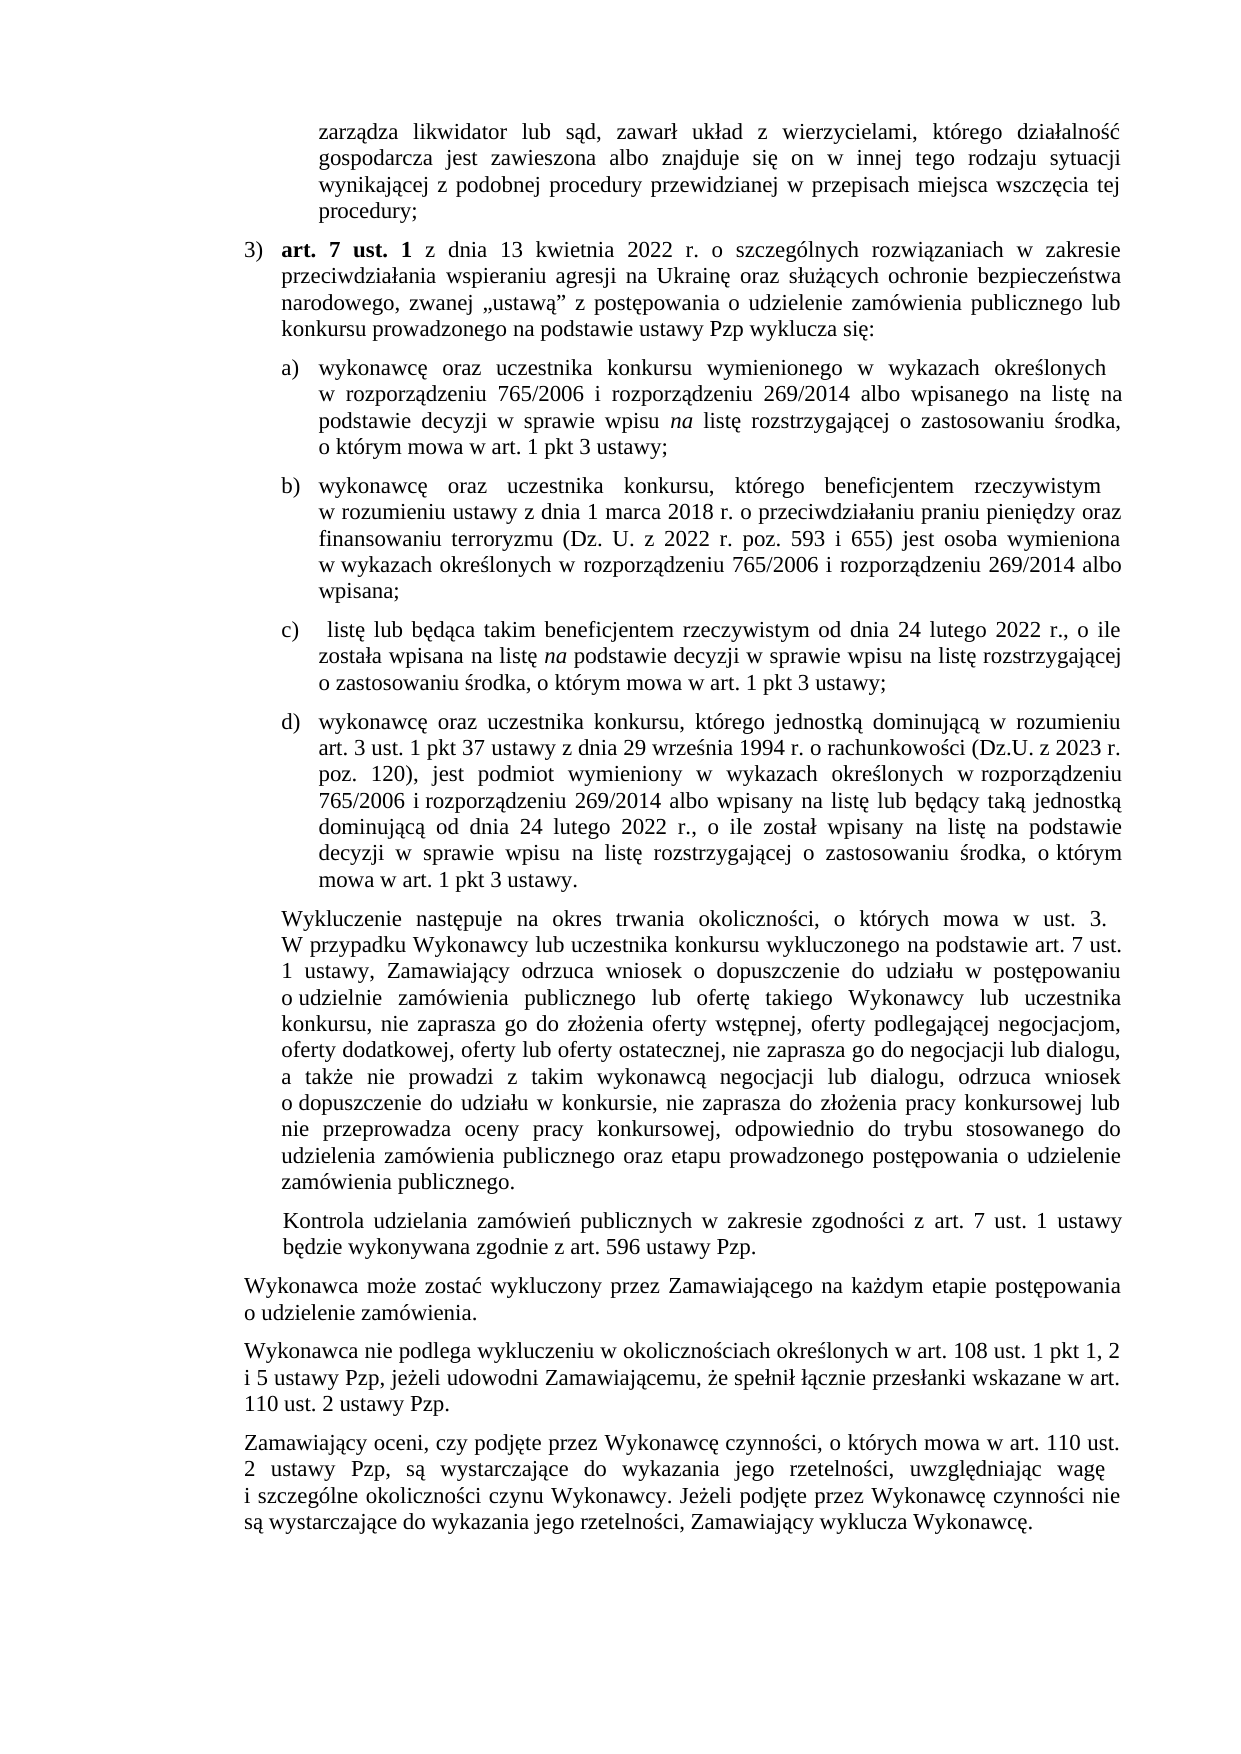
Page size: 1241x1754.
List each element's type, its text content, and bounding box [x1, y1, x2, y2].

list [281, 118, 1122, 223]
list wykonawcę oraz uczestnika konkursu, którego jednostką dominującą w rozumieniu art. 3 ust. 1 pkt 37 ustawy z dnia 29 września 1994 r. o rachunkowości (Dz.U. z 2023 r. poz. 120), jest podmiot wymieniony w wykazach określonych w rozporządzeniu 765/2006 i rozporządzeniu 269/2014 albo wpisany na listę lub będący taką jednostką dominującą od dnia 24 lutego 2022 r., o ile został wpisany na listę na podstawie decyzji w sprawie wpisu na listę rozstrzygającej o zastosowaniu środka, o którym mowa w art. 1 pkt 3 ustawy. [281, 708, 1122, 892]
text Wykluczenie następuje na okres trwania okoliczności, o których mowa w ust. 3. W przypadku Wykonawcy lub uczestnika konkursu wykluczonego na podstawie art. 7 ust. 1 ustawy, Zamawiający odrzuca wniosek o dopuszczenie do udziału w postępowaniu o udzielnie zamówienia publicznego lub ofertę takiego Wykonawcy lub uczestnika konkursu, nie zaprasza go do złożenia oferty wstępnej, oferty podlegającej negocjacjom, oferty dodatkowej, oferty lub oferty ostatecznej, nie zaprasza go do negocjacji lub dialogu, a także nie prowadzi z takim wykonawcą negocjacji lub dialogu, odrzuca wniosek o dopuszczenie do udziału w konkursie, nie zaprasza do złożenia pracy konkursowej lub nie przeprowadza oceny pracy konkursowej, odpowiednio do trybu stosowanego do udzielenia zamówienia publicznego oraz etapu prowadzonego postępowania o udzielenie zamówienia publicznego. [281, 905, 1122, 1194]
list art. 7 ust. 1 z dnia 13 kwietnia 2022 r. o szczególnych rozwiązaniach w zakresie przeciwdziałania wspieraniu agresji na Ukrainę oraz służących ochronie bezpieczeństwa narodowego, zwanej „ustawą” z postępowania o udzielenie zamówienia publicznego lub konkursu prowadzonego na podstawie ustawy Pzp wyklucza się: [244, 236, 1122, 341]
text Kontrola udzielania zamówień publicznych w zakresie zgodności z art. 7 ust. 1 ustawy będzie wykonywana zgodnie z art. 596 ustawy Pzp. [283, 1207, 1122, 1260]
list Wykonawca nie podlega wykluczeniu w okolicznościach określonych w art. 108 ust. 1 pkt 1, 2 i 5 ustawy Pzp, jeżeli udowodni Zamawiającemu, że spełnił łącznie przesłanki wskazane w art. 110 ust. 2 ustawy Pzp. [207, 1337, 1122, 1417]
list Wykonawca może zostać wykluczony przez Zamawiającego na każdym etapie postępowania o udzielenie zamówienia. [207, 1272, 1122, 1325]
list listę lub będąca takim beneficjentem rzeczywistym od dnia 24 lutego 2022 r., o ile została wpisana na listę na podstawie decyzji w sprawie wpisu na listę rozstrzygającej o zastosowaniu środka, o którym mowa w art. 1 pkt 3 ustawy; [281, 616, 1122, 695]
list Zamawiający oceni, czy podjęte przez Wykonawcę czynności, o których mowa w art. 110 ust. 2 ustawy Pzp, są wystarczające do wykazania jego rzetelności, uwzględniając wagę i szczególne okoliczności czynu Wykonawcy. Jeżeli podjęte przez Wykonawcę czynności nie są wystarczające do wykazania jego rzetelności, Zamawiający wyklucza Wykonawcę. [207, 1429, 1122, 1534]
list wykonawcę oraz uczestnika konkursu wymienionego w wykazach określonych w rozporządzeniu 765/2006 i rozporządzeniu 269/2014 albo wpisanego na listę na podstawie decyzji w sprawie wpisu na listę rozstrzygającej o zastosowaniu środka, o którym mowa w art. 1 pkt 3 ustawy; [281, 354, 1122, 459]
list wykonawcę oraz uczestnika konkursu, którego beneficjentem rzeczywistym w rozumieniu ustawy z dnia 1 marca 2018 r. o przeciwdziałaniu praniu pieniędzy oraz finansowaniu terroryzmu (Dz. U. z 2022 r. poz. 593 i 655) jest osoba wymieniona w wykazach określonych w rozporządzeniu 765/2006 i rozporządzeniu 269/2014 albo wpisana; [281, 472, 1122, 604]
